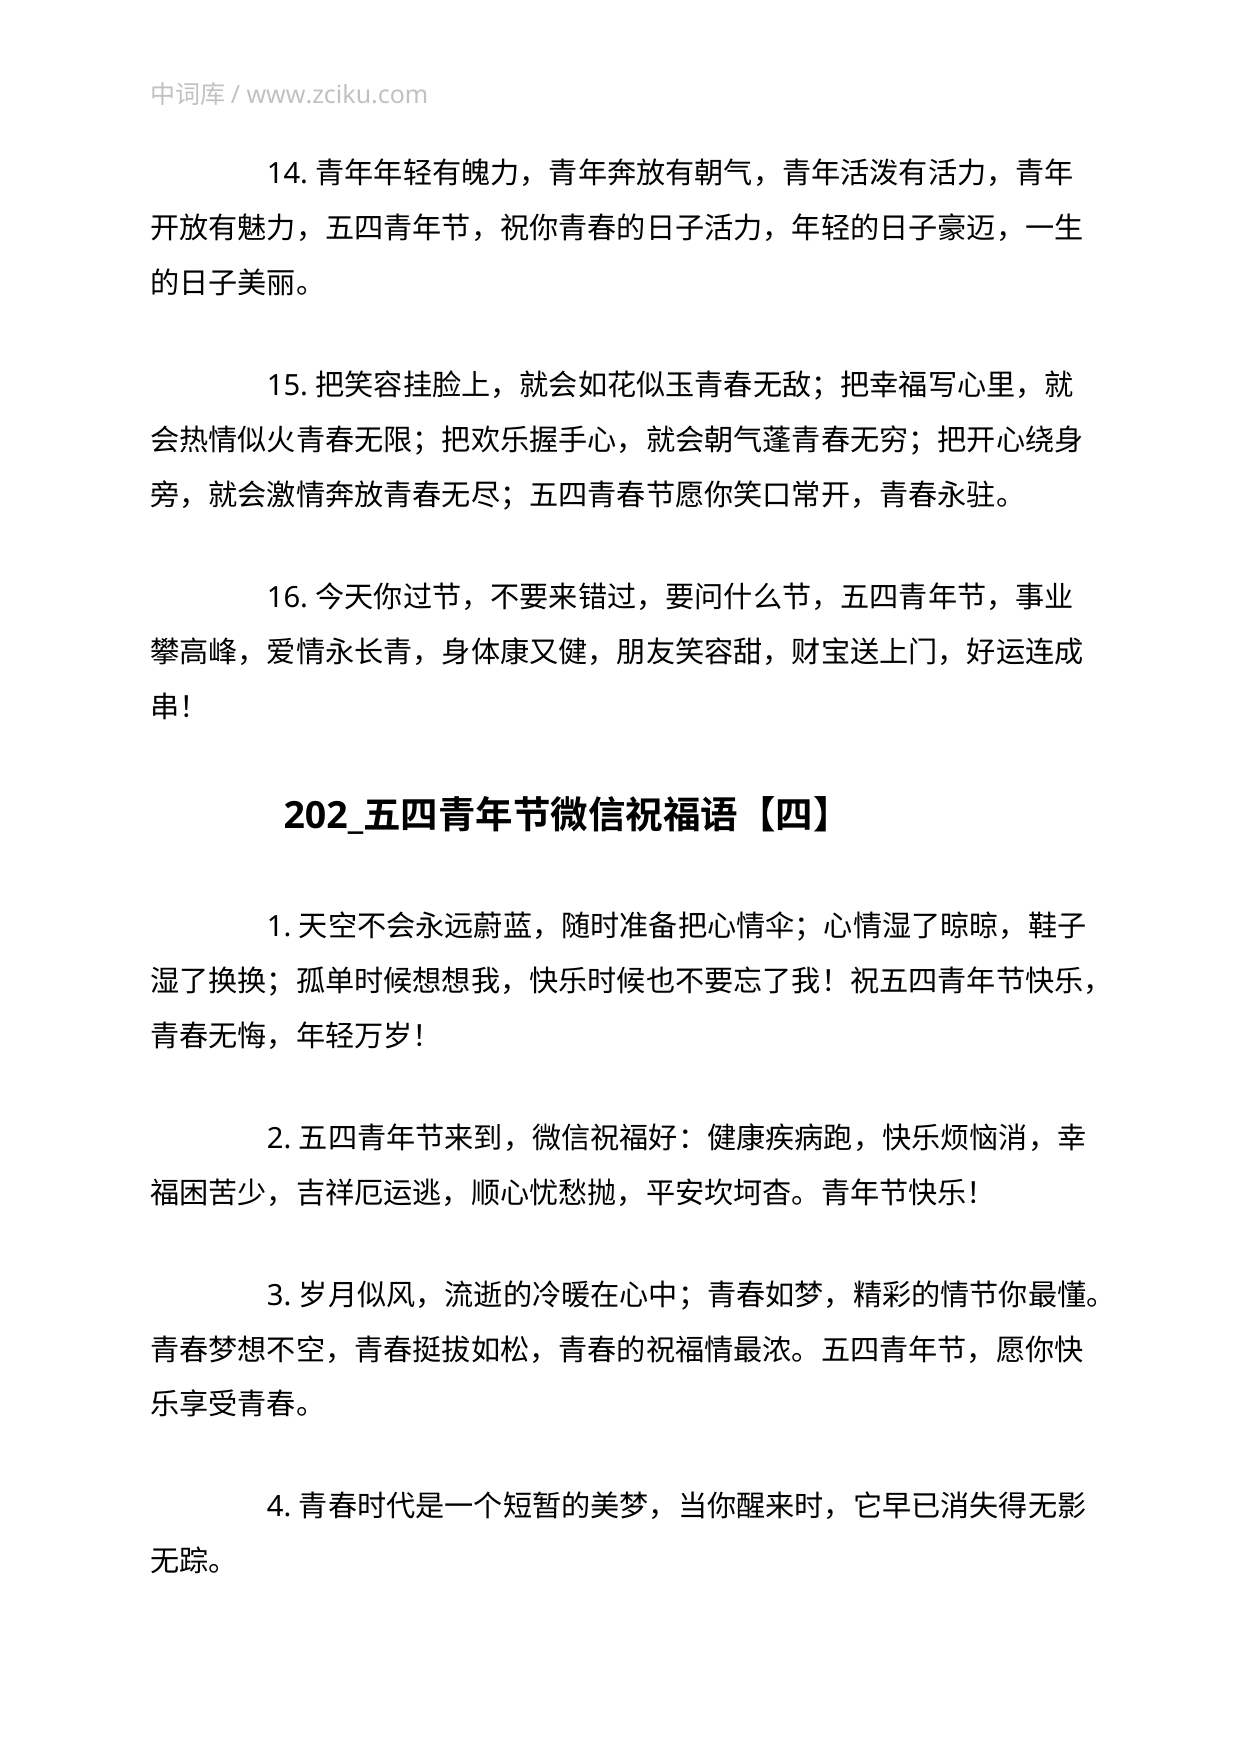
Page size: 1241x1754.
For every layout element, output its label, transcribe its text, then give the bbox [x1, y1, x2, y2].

text 202_五四青年节微信祝福语【四】 [150, 785, 1090, 839]
text 14. 青年年轻有魄力，青年奔放有朝气，青年活泼有活力，青年开放有魅力，五四青年节，祝你青春的日子活力，年轻的日子豪迈，一生的日子美丽。 [150, 150, 1090, 302]
text 2. 五四青年节来到，微信祝福好：健康疾病跑，快乐烦恼消，幸福困苦少，吉祥厄运逃，顺心忧愁抛，平安坎坷杳。青年节快乐！ [150, 1114, 1090, 1212]
text 16. 今天你过节，不要来错过，要问什么节，五四青年节，事业攀高峰，爱情永长青，身体康又健，朋友笑容甜，财宝送上门，好运连成串！ [150, 573, 1090, 726]
text 15. 把笑容挂脸上，就会如花似玉青春无敌；把幸福写心里，就会热情似火青春无限；把欢乐握手心，就会朝气蓬青春无穷；把开心绕身旁，就会激情奔放青春无尽；五四青春节愿你笑口常开，青春永驻。 [150, 362, 1090, 514]
text 1. 天空不会永远蔚蓝，随时准备把心情伞；心情湿了晾晾，鞋子湿了换换；孤单时候想想我，快乐时候也不要忘了我！祝五四青年节快乐，青春无悔，年轻万岁！ [150, 903, 1090, 1055]
text 4. 青春时代是一个短暂的美梦，当你醒来时，它早已消失得无影无踪。 [150, 1483, 1090, 1580]
text 3. 岁月似风，流逝的冷暖在心中；青春如梦，精彩的情节你最懂。青春梦想不空，青春挺拔如松，青春的祝福情最浓。五四青年节，愿你快乐享受青春。 [150, 1271, 1090, 1423]
